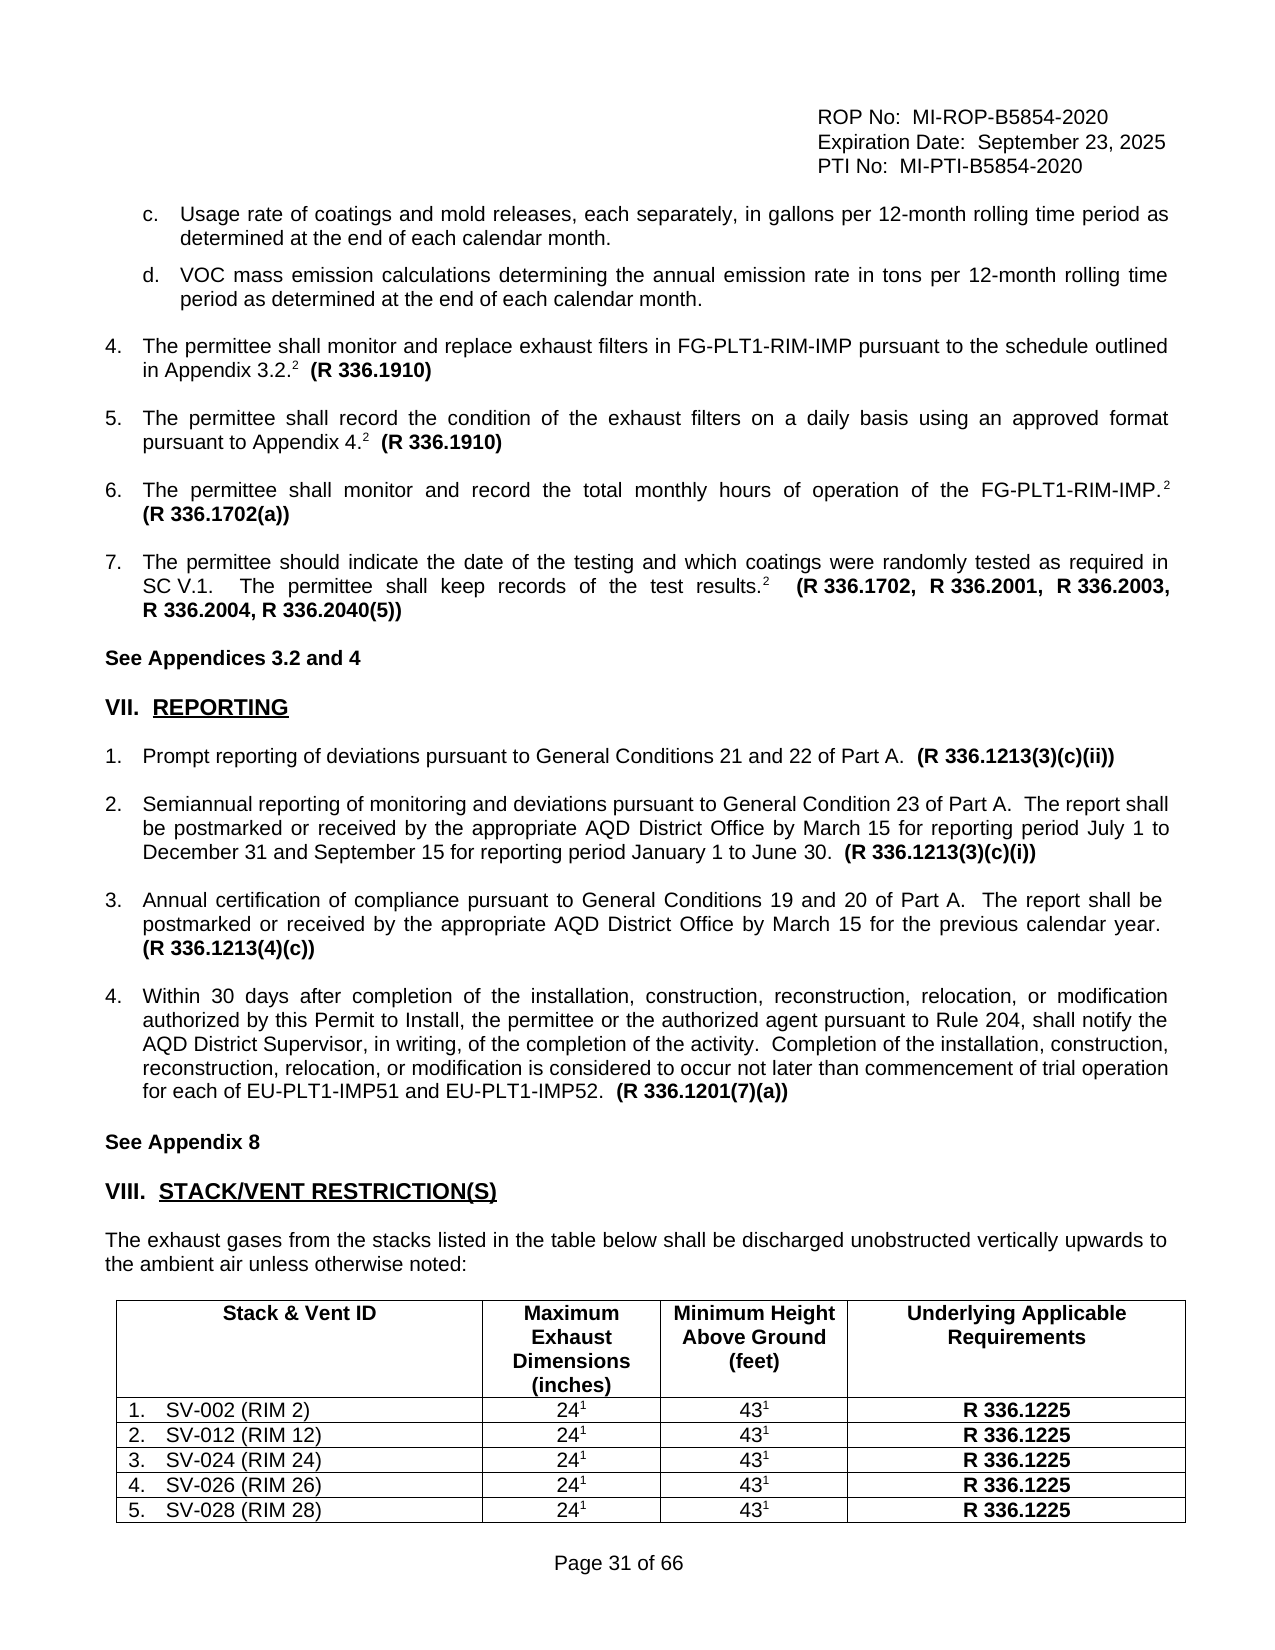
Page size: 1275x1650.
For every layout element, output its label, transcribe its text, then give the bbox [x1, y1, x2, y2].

table_cell 431 [661, 1398, 847, 1422]
table_cell 431 [661, 1448, 847, 1472]
table_cell R 336.1225 [848, 1448, 1185, 1472]
table_cell R 336.1225 [848, 1498, 1185, 1522]
list The permittee should indicate the date of the testing and which coatings were randomly tested as required in SC V.1. The permittee shall keep records of the test results.2 (R 336.1702, R 336.2001, R 336.2003, R 336.2004, R 336.2040(5)) [105, 550, 1170, 622]
table_cell 241 [483, 1473, 660, 1497]
table_cell R 336.1225 [848, 1398, 1185, 1422]
table_cell SV-012 (RIM 12) [117, 1423, 482, 1447]
text VIII. STACK/VENT RESTRICTION(S) [105, 1178, 1170, 1204]
table_cell SV-002 (RIM 2) [117, 1398, 482, 1422]
table_cell 241 [483, 1423, 660, 1447]
table_cell SV-028 (RIM 28) [117, 1498, 482, 1522]
text See Appendix 8 [105, 1130, 1170, 1154]
table_cell 241 [483, 1448, 660, 1472]
table_cell 241 [483, 1498, 660, 1522]
table_cell R 336.1225 [848, 1423, 1185, 1447]
table_cell 431 [661, 1473, 847, 1497]
text 1. Prompt reporting of deviations pursuant to General Conditions 21 and 22 of Part A. (R 336.1213(3)(c)(ii)) [105, 744, 1170, 768]
list Usage rate of coatings and mold releases, each separately, in gallons per 12-month rolling time period as determined at the end of each calendar month. [142, 202, 1170, 250]
table_cell 241 [483, 1398, 660, 1422]
table_cell R 336.1225 [848, 1473, 1185, 1497]
table_cell 431 [661, 1498, 847, 1522]
text See Appendices 3.2 and 4 [105, 646, 1170, 670]
table_header Stack & Vent ID [117, 1301, 482, 1397]
table_cell SV-024 (RIM 24) [117, 1448, 482, 1472]
list Annual certification of compliance pursuant to General Conditions 19 and 20 of Part A. The report shall be postmarked or received by the appropriate AQD District Office by March 15 for the previous calendar year. (R 336.1213(4)(c)) [105, 888, 1162, 959]
table_cell SV-026 (RIM 26) [117, 1473, 482, 1497]
list The permittee shall monitor and replace exhaust filters in FG-PLT1-RIM-IMP pursuant to the schedule outlined in Appendix 3.2.2 (R 336.1910) [105, 334, 1170, 382]
table_cell 431 [661, 1423, 847, 1447]
table_header Minimum Height Above Ground (feet) [661, 1301, 847, 1397]
text The exhaust gases from the stacks listed in the table below shall be discharged unobstructed vertically upwards to the ambient air unless otherwise noted: [105, 1228, 1170, 1276]
text VII. REPORTING [105, 694, 1170, 720]
table_header Underlying Applicable Requirements [848, 1301, 1185, 1397]
list The permittee shall monitor and record the total monthly hours of operation of the FG-PLT1-RIM-IMP.2 (R 336.1702(a)) [105, 478, 1170, 526]
table_header Maximum Exhaust Dimensions (inches) [483, 1301, 660, 1397]
list Within 30 days after completion of the installation, construction, reconstruction, relocation, or modification authorized by this Permit to Install, the permittee or the authorized agent pursuant to Rule 204, shall notify the AQD District Supervisor, in writing, of the completion of the activity. Completion of the installation, construction, reconstruction, relocation, or modification is considered to occur not later than commencement of trial operation for each of EU-PLT1-IMP51 and EU-PLT1-IMP52. (R 336.1201(7)(a)) [105, 983, 1170, 1103]
text 2. Semiannual reporting of monitoring and deviations pursuant to General Condition 23 of Part A. The report shall be postmarked or received by the appropriate AQD District Office by March 15 for reporting period July 1 to December 31 and September 15 for reporting period January 1 to June 30. (R 336.1213(3)(c)(i)) [105, 792, 1170, 864]
list The permittee shall record the condition of the exhaust filters on a daily basis using an approved format pursuant to Appendix 4.2 (R 336.1910) [105, 406, 1170, 454]
